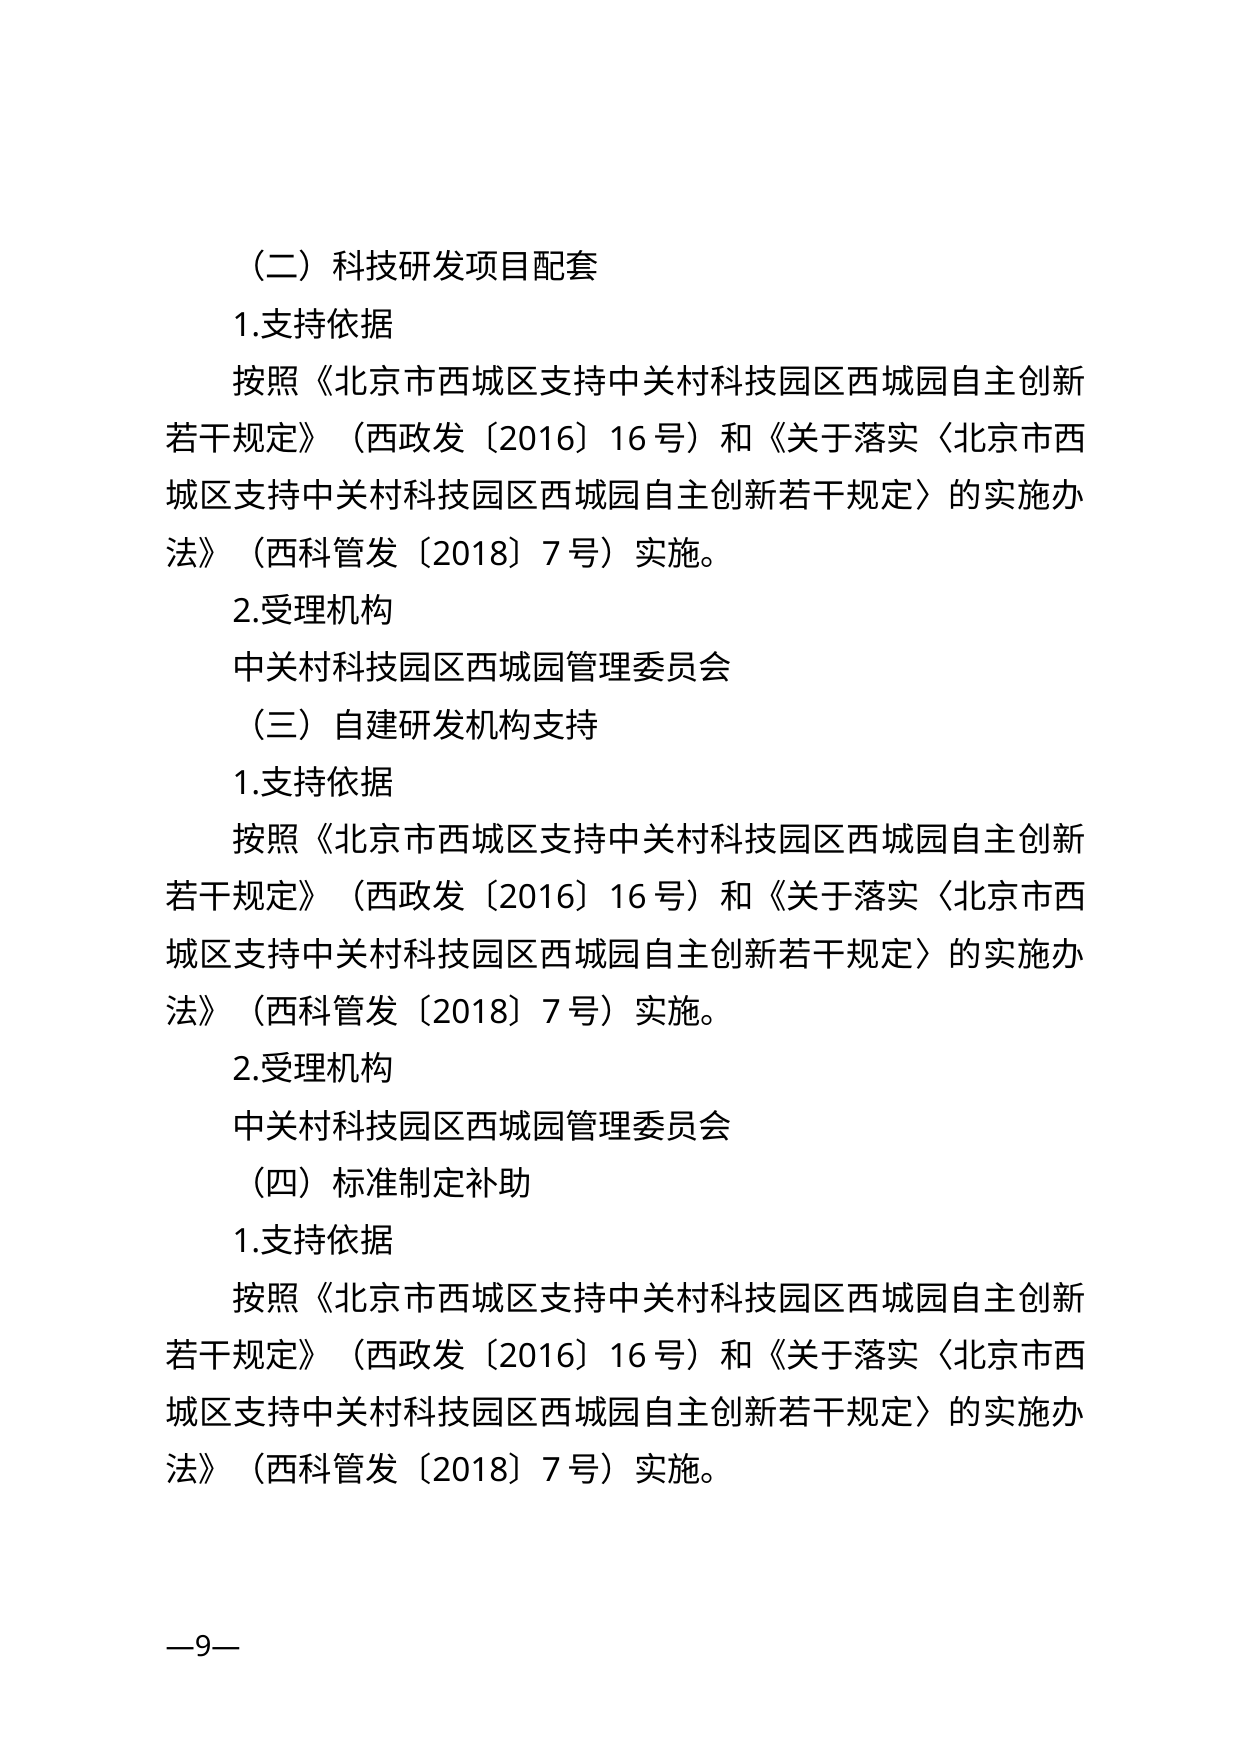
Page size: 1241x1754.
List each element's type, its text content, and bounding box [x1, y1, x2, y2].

text 1.支持依据 [165, 748, 1087, 806]
text （三）自建研发机构支持 [165, 691, 1087, 748]
text 1.支持依据 [165, 290, 1087, 347]
text 按照《北京市西城区支持中关村科技园区西城园自主创新若干规定》（西政发〔2016〕16号）和《关于落实〈北京市西城区支持中关村科技园区西城园自主创新若干规定〉的实施办法》（西科管发〔2018〕7号）实施。 [165, 1264, 1087, 1493]
text （二）科技研发项目配套 [165, 233, 1087, 290]
text 按照《北京市西城区支持中关村科技园区西城园自主创新若干规定》（西政发〔2016〕16号）和《关于落实〈北京市西城区支持中关村科技园区西城园自主创新若干规定〉的实施办法》（西科管发〔2018〕7号）实施。 [165, 347, 1087, 577]
text 按照《北京市西城区支持中关村科技园区西城园自主创新若干规定》（西政发〔2016〕16号）和《关于落实〈北京市西城区支持中关村科技园区西城园自主创新若干规定〉的实施办法》（西科管发〔2018〕7号）实施。 [165, 806, 1087, 1035]
text 1.支持依据 [165, 1207, 1087, 1264]
text 2.受理机构 [165, 1035, 1087, 1092]
text 2.受理机构 [165, 577, 1087, 634]
text 中关村科技园区西城园管理委员会 [165, 634, 1087, 691]
text （四）标准制定补助 [165, 1149, 1087, 1207]
text 中关村科技园区西城园管理委员会 [165, 1092, 1087, 1149]
